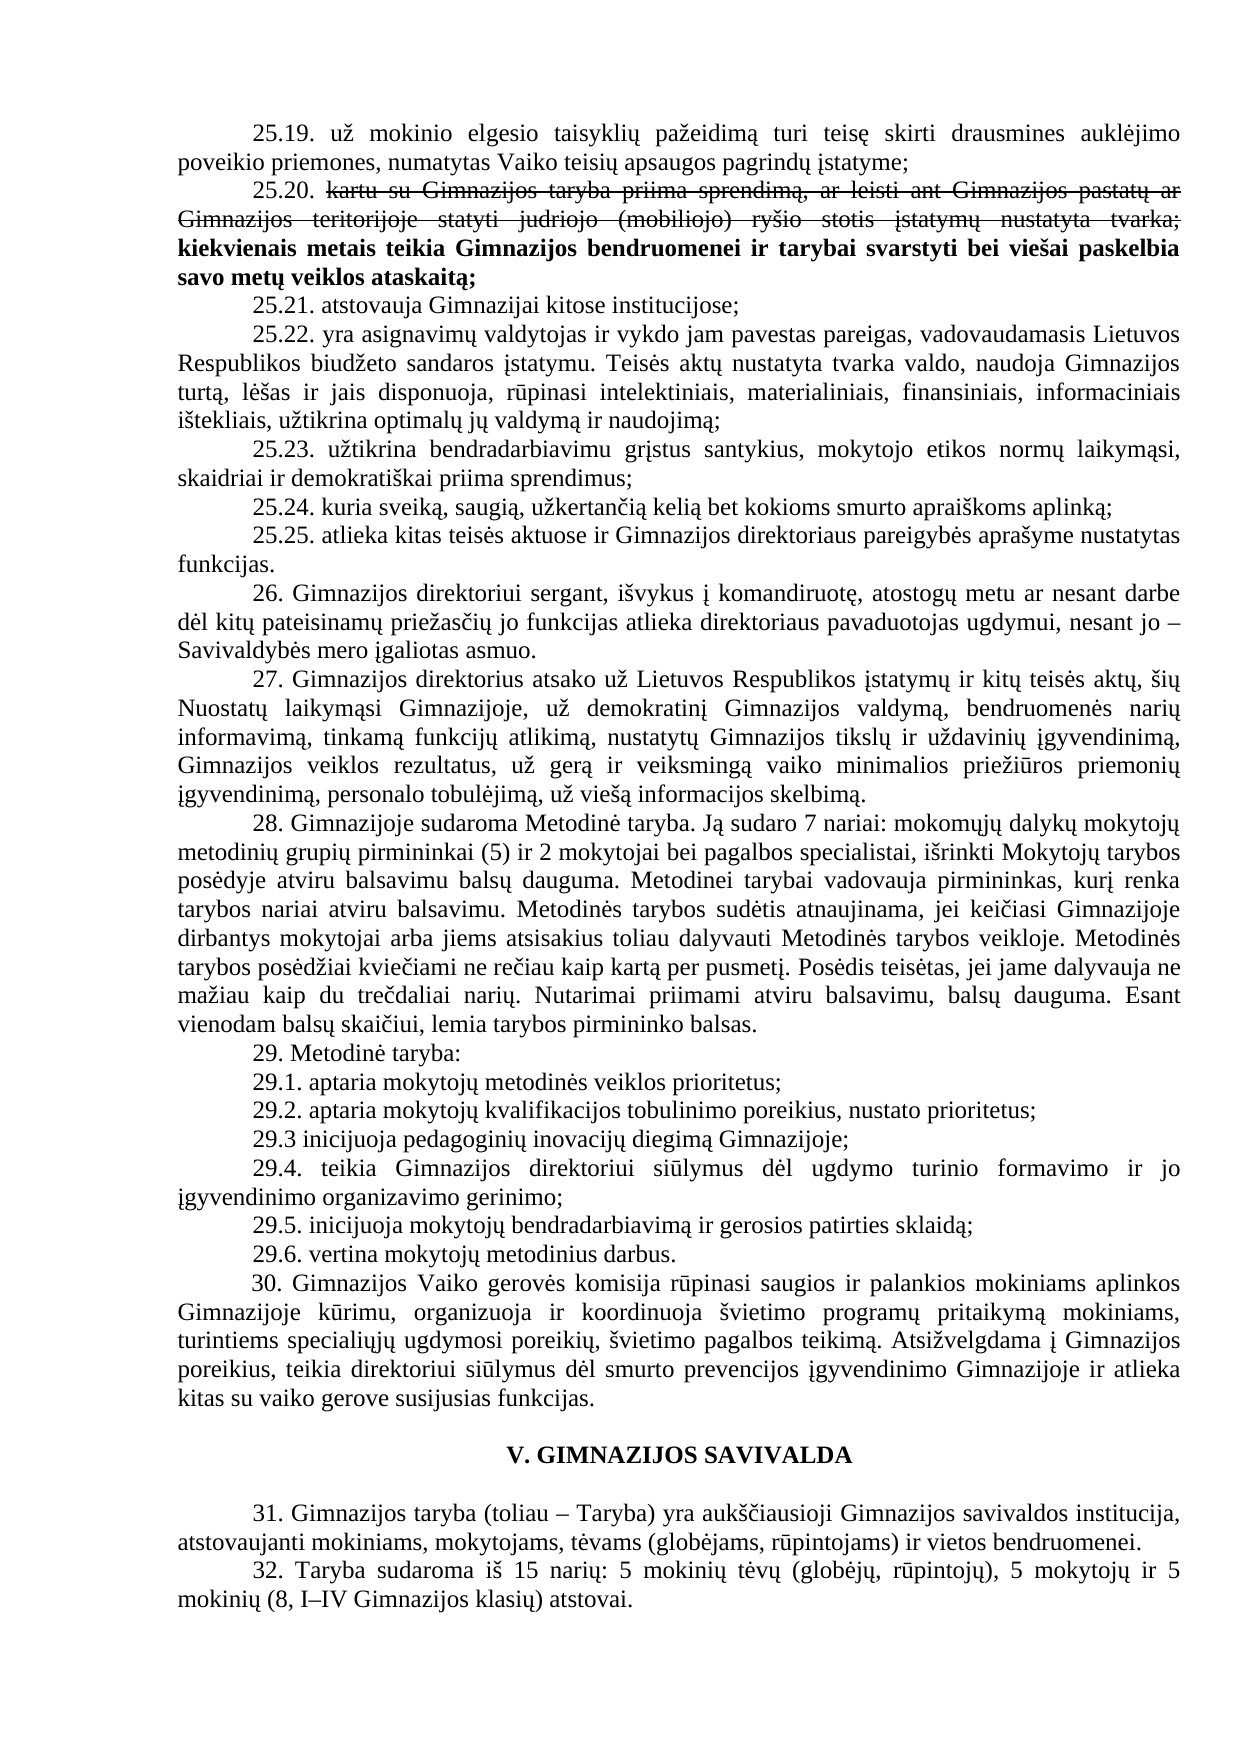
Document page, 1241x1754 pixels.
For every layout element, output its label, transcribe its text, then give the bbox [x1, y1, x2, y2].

text 29.2. aptaria mokytojų kvalifikacijos tobulinimo poreikius, nustato prioritetus; [177, 1096, 1181, 1124]
text 31. Gimnazijos taryba (toliau – Taryba) yra aukščiausioji Gimnazijos savivaldos institucija, atstovaujanti mokiniams, mokytojams, tėvams (globėjams, rūpintojams) ir vietos bendruomenei. [177, 1498, 1181, 1556]
text 29.1. aptaria mokytojų metodinės veiklos prioritetus; [177, 1067, 1181, 1096]
text 29.6. vertina mokytojų metodinius darbus. [177, 1239, 1181, 1268]
text 30. Gimnazijos Vaiko gerovės komisija rūpinasi saugios ir palankios mokiniams aplinkos Gimnazijoje kūrimu, organizuoja ir koordinuoja švietimo programų pritaikymą mokiniams, turintiems specialiųjų ugdymosi poreikių, švietimo pagalbos teikimą. Atsižvelgdama į Gimnazijos poreikius, teikia direktoriui siūlymus dėl smurto prevencijos įgyvendinimo Gimnazijoje ir atlieka kitas su vaiko gerove susijusias funkcijas. [177, 1268, 1181, 1412]
text 25.20. kartu su Gimnazijos taryba priima sprendimą, ar leisti ant Gimnazijos pastatų ar Gimnazijos teritorijoje statyti judriojo (mobiliojo) ryšio stotis įstatymų nustatyta tvarka; kiekvienais metais teikia Gimnazijos bendruomenei ir tarybai svarstyti bei viešai paskelbia savo metų veiklos ataskaitą; [177, 221, 1181, 291]
text 29.5. inicijuoja mokytojų bendradarbiavimą ir gerosios patirties sklaidą; [177, 1211, 1181, 1239]
text 29.3 inicijuoja pedagoginių inovacijų diegimą Gimnazijoje; [177, 1124, 1181, 1153]
text 25.23. užtikrina bendradarbiavimu grįstus santykius, mokytojo etikos normų laikymąsi, skaidriai ir demokratiškai priima sprendimus; [177, 434, 1181, 492]
text 27. Gimnazijos direktorius atsako už Lietuvos Respublikos įstatymų ir kitų teisės aktų, šių Nuostatų laikymąsi Gimnazijoje, už demokratinį Gimnazijos valdymą, bendruomenės narių informavimą, tinkamą funkcijų atlikimą, nustatytų Gimnazijos tikslų ir uždavinių įgyvendinimą, Gimnazijos veiklos rezultatus, už gerą ir veiksmingą vaiko minimalios priežiūros priemonių įgyvendinimą, personalo tobulėjimą, už viešą informacijos skelbimą. [177, 664, 1181, 808]
text 25.24. kuria sveiką, saugią, užkertančią kelią bet kokioms smurto apraiškoms aplinką; [177, 492, 1181, 521]
text V. GIMNAZIJOS SAVIVALDA [177, 1441, 1181, 1469]
text 25.19. už mokinio elgesio taisyklių pažeidimą turi teisę skirti drausmines auklėjimo poveikio priemones, numatytas Vaiko teisių apsaugos pagrindų įstatyme; [177, 118, 1181, 176]
text 29. Metodinė taryba: [177, 1038, 1181, 1067]
text 26. Gimnazijos direktoriui sergant, išvykus į komandiruotę, atostogų metu ar nesant darbe dėl kitų pateisinamų priežasčių jo funkcijas atlieka direktoriaus pavaduotojas ugdymui, nesant jo – Savivaldybės mero įgaliotas asmuo. [177, 578, 1181, 664]
text 25.25. atlieka kitas teisės aktuose ir Gimnazijos direktoriaus pareigybės aprašyme nustatytas funkcijas. [177, 521, 1181, 578]
text 25.20. kartu su Gimnazijos taryba priima sprendimą, ar leisti ant Gimnazijos pastatų ar Gimnazijos teritorijoje statyti judriojo (mobiliojo) ryšio stotis įstatymų nustatyta tvarka; kiekvienais metais teikia Gimnazijos bendruomenei ir tarybai svarstyti bei viešai paskelbia savo metų veiklos ataskaitą; [177, 176, 1181, 220]
text 25.21. atstovauja Gimnazijai kitose institucijose; [177, 291, 1181, 319]
text 32. Taryba sudaroma iš 15 narių: 5 mokinių tėvų (globėjų, rūpintojų), 5 mokytojų ir 5 mokinių (8, I–IV Gimnazijos klasių) atstovai. [177, 1556, 1181, 1613]
text 29.4. teikia Gimnazijos direktoriui siūlymus dėl ugdymo turinio formavimo ir jo įgyvendinimo organizavimo gerinimo; [177, 1153, 1181, 1211]
text 28. Gimnazijoje sudaroma Metodinė taryba. Ją sudaro 7 nariai: mokomųjų dalykų mokytojų metodinių grupių pirmininkai (5) ir 2 mokytojai bei pagalbos specialistai, išrinkti Mokytojų tarybos posėdyje atviru balsavimu balsų dauguma. Metodinei tarybai vadovauja pirmininkas, kurį renka tarybos nariai atviru balsavimu. Metodinės tarybos sudėtis atnaujinama, jei keičiasi Gimnazijoje dirbantys mokytojai arba jiems atsisakius toliau dalyvauti Metodinės tarybos veikloje. Metodinės tarybos posėdžiai kviečiami ne rečiau kaip kartą per pusmetį. Posėdis teisėtas, jei jame dalyvauja ne mažiau kaip du trečdaliai narių. Nutarimai priimami atviru balsavimu, balsų dauguma. Esant vienodam balsų skaičiui, lemia tarybos pirmininko balsas. [177, 808, 1181, 1038]
text 25.22. yra asignavimų valdytojas ir vykdo jam pavestas pareigas, vadovaudamasis Lietuvos Respublikos biudžeto sandaros įstatymu. Teisės aktų nustatyta tvarka valdo, naudoja Gimnazijos turtą, lėšas ir jais disponuoja, rūpinasi intelektiniais, materialiniais, finansiniais, informaciniais ištekliais, užtikrina optimalų jų valdymą ir naudojimą; [177, 319, 1181, 434]
